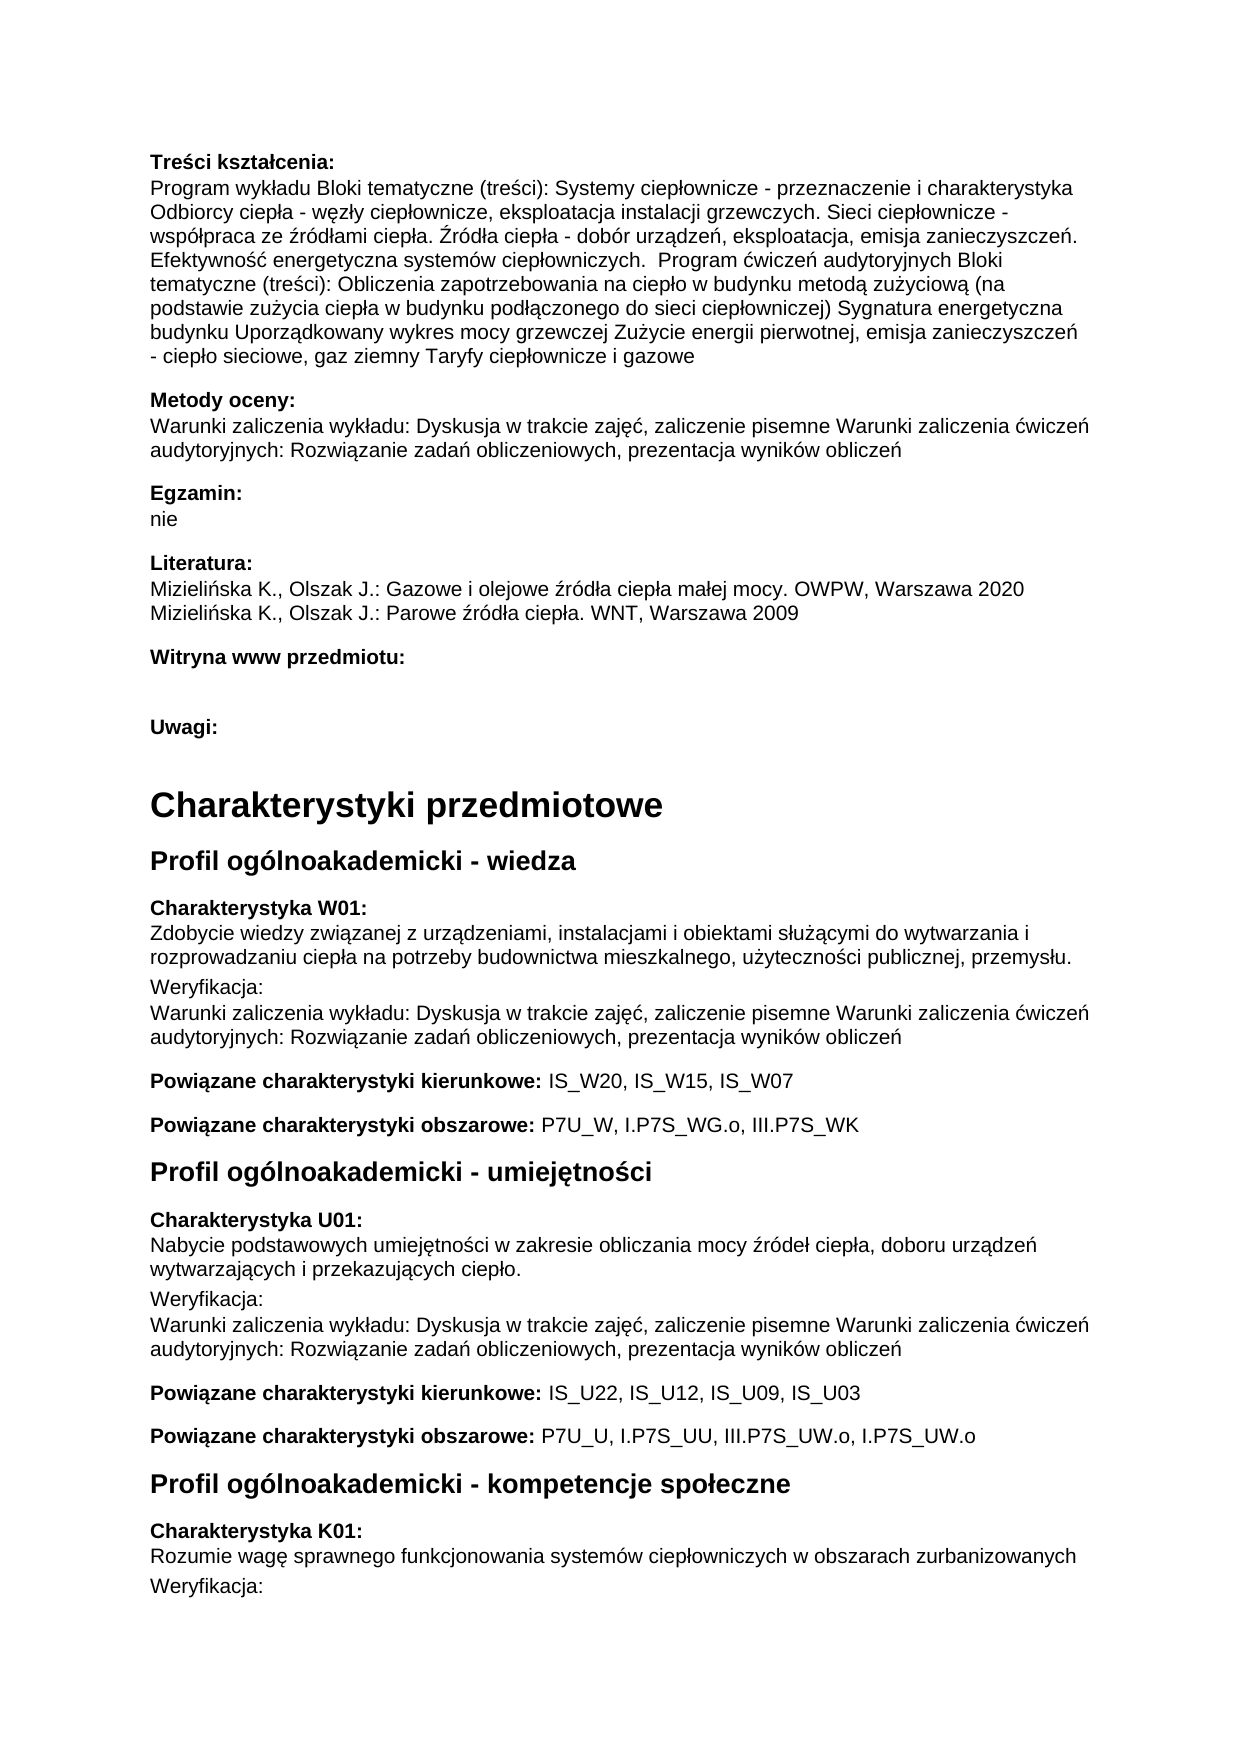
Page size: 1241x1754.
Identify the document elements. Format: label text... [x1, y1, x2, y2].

text Treści kształcenia: [150, 150, 1090, 174]
subtitle Profil ogólnoakademicki - umiejętności [150, 1156, 1090, 1188]
subtitle Profil ogólnoakademicki - kompetencje społeczne [150, 1468, 1090, 1499]
text Rozumie wagę sprawnego funkcjonowania systemów ciepłowniczych w obszarach zurbanizowanych [150, 1544, 1090, 1568]
text Powiązane charakterystyki obszarowe: P7U_U, I.P7S_UU, III.P7S_UW.o, I.P7S_UW.o [150, 1424, 1090, 1448]
text Weryfikacja: [150, 1574, 1090, 1598]
text Uwagi: [150, 714, 1090, 738]
text Mizielińska K., Olszak J.: Gazowe i olejowe źródła ciepła małej mocy. OWPW, Warszawa 2020 Mizielińska K., Olszak J.: Parowe źródła ciepła. WNT, Warszawa 2009 [150, 577, 1090, 625]
text Charakterystyka U01: [150, 1207, 1090, 1231]
text Weryfikacja: [150, 975, 1090, 999]
text Program wykładu Bloki tematyczne (treści): Systemy ciepłownicze - przeznaczenie i charakterystyka Odbiorcy ciepła - węzły ciepłownicze, eksploatacja instalacji grzewczych. Sieci ciepłownicze - współpraca ze źródłami ciepła. Źródła ciepła - dobór urządzeń, eksploatacja, emisja zanieczyszczeń. Efektywność energetyczna systemów ciepłowniczych. Program ćwiczeń audytoryjnych Bloki tematyczne (treści): Obliczenia zapotrzebowania na ciepło w budynku metodą zużyciową (na podstawie zużycia ciepła w budynku podłączonego do sieci ciepłowniczej) Sygnatura energetyczna budynku Uporządkowany wykres mocy grzewczej Zużycie energii pierwotnej, emisja zanieczyszczeń - ciepło sieciowe, gaz ziemny Taryfy ciepłownicze i gazowe [150, 176, 1090, 368]
text Powiązane charakterystyki kierunkowe: IS_U22, IS_U12, IS_U09, IS_U03 [150, 1380, 1090, 1404]
text Weryfikacja: [150, 1287, 1090, 1311]
text Metody oceny: [150, 387, 1090, 411]
text Charakterystyka W01: [150, 896, 1090, 920]
text Witryna www przedmiotu: [150, 645, 1090, 669]
text Powiązane charakterystyki kierunkowe: IS_W20, IS_W15, IS_W07 [150, 1069, 1090, 1093]
text Zdobycie wiedzy związanej z urządzeniami, instalacjami i obiektami służącymi do wytwarzania i rozprowadzaniu ciepła na potrzeby budownictwa mieszkalnego, użyteczności publicznej, przemysłu. [150, 921, 1090, 969]
text Literatura: [150, 551, 1090, 575]
text Charakterystyka K01: [150, 1519, 1090, 1543]
subtitle Charakterystyki przedmiotowe [150, 784, 1090, 825]
text Powiązane charakterystyki obszarowe: P7U_W, I.P7S_WG.o, III.P7S_WK [150, 1113, 1090, 1137]
text nie [150, 507, 1090, 531]
subtitle Profil ogólnoakademicki - wiedza [150, 845, 1090, 876]
text Nabycie podstawowych umiejętności w zakresie obliczania mocy źródeł ciepła, doboru urządzeń wytwarzających i przekazujących ciepło. [150, 1232, 1090, 1280]
text Egzamin: [150, 481, 1090, 505]
